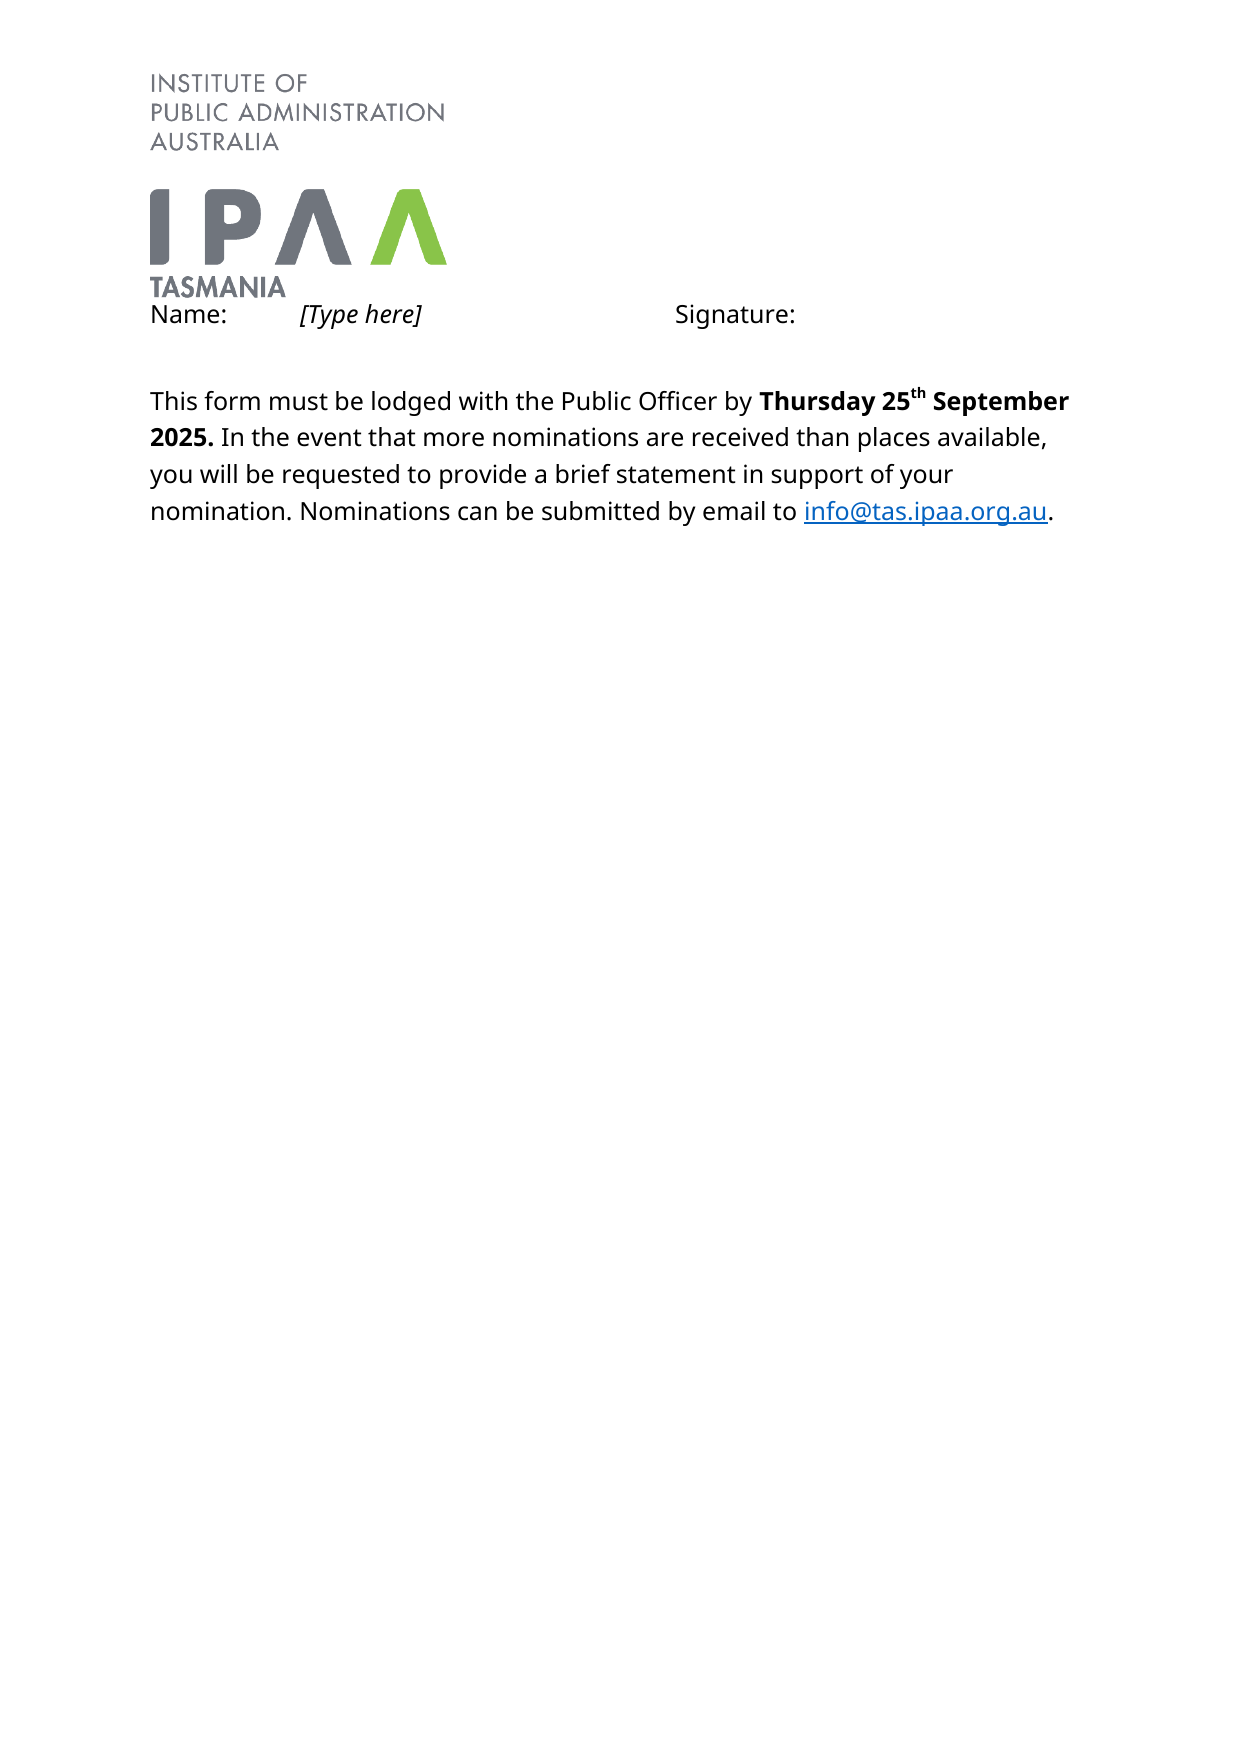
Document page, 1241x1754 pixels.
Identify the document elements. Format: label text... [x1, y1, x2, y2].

picture [150, 73, 447, 298]
text This form must be lodged with the Public Officer by Thursday 25th September 2025. In the event that more nominations are received than places available, you will be requested to provide a brief statement in support of your nomination. Nominations can be submitted by email to info@tas.ipaa.org.au. [150, 383, 1090, 528]
text Name: Signature: [150, 297, 1090, 331]
